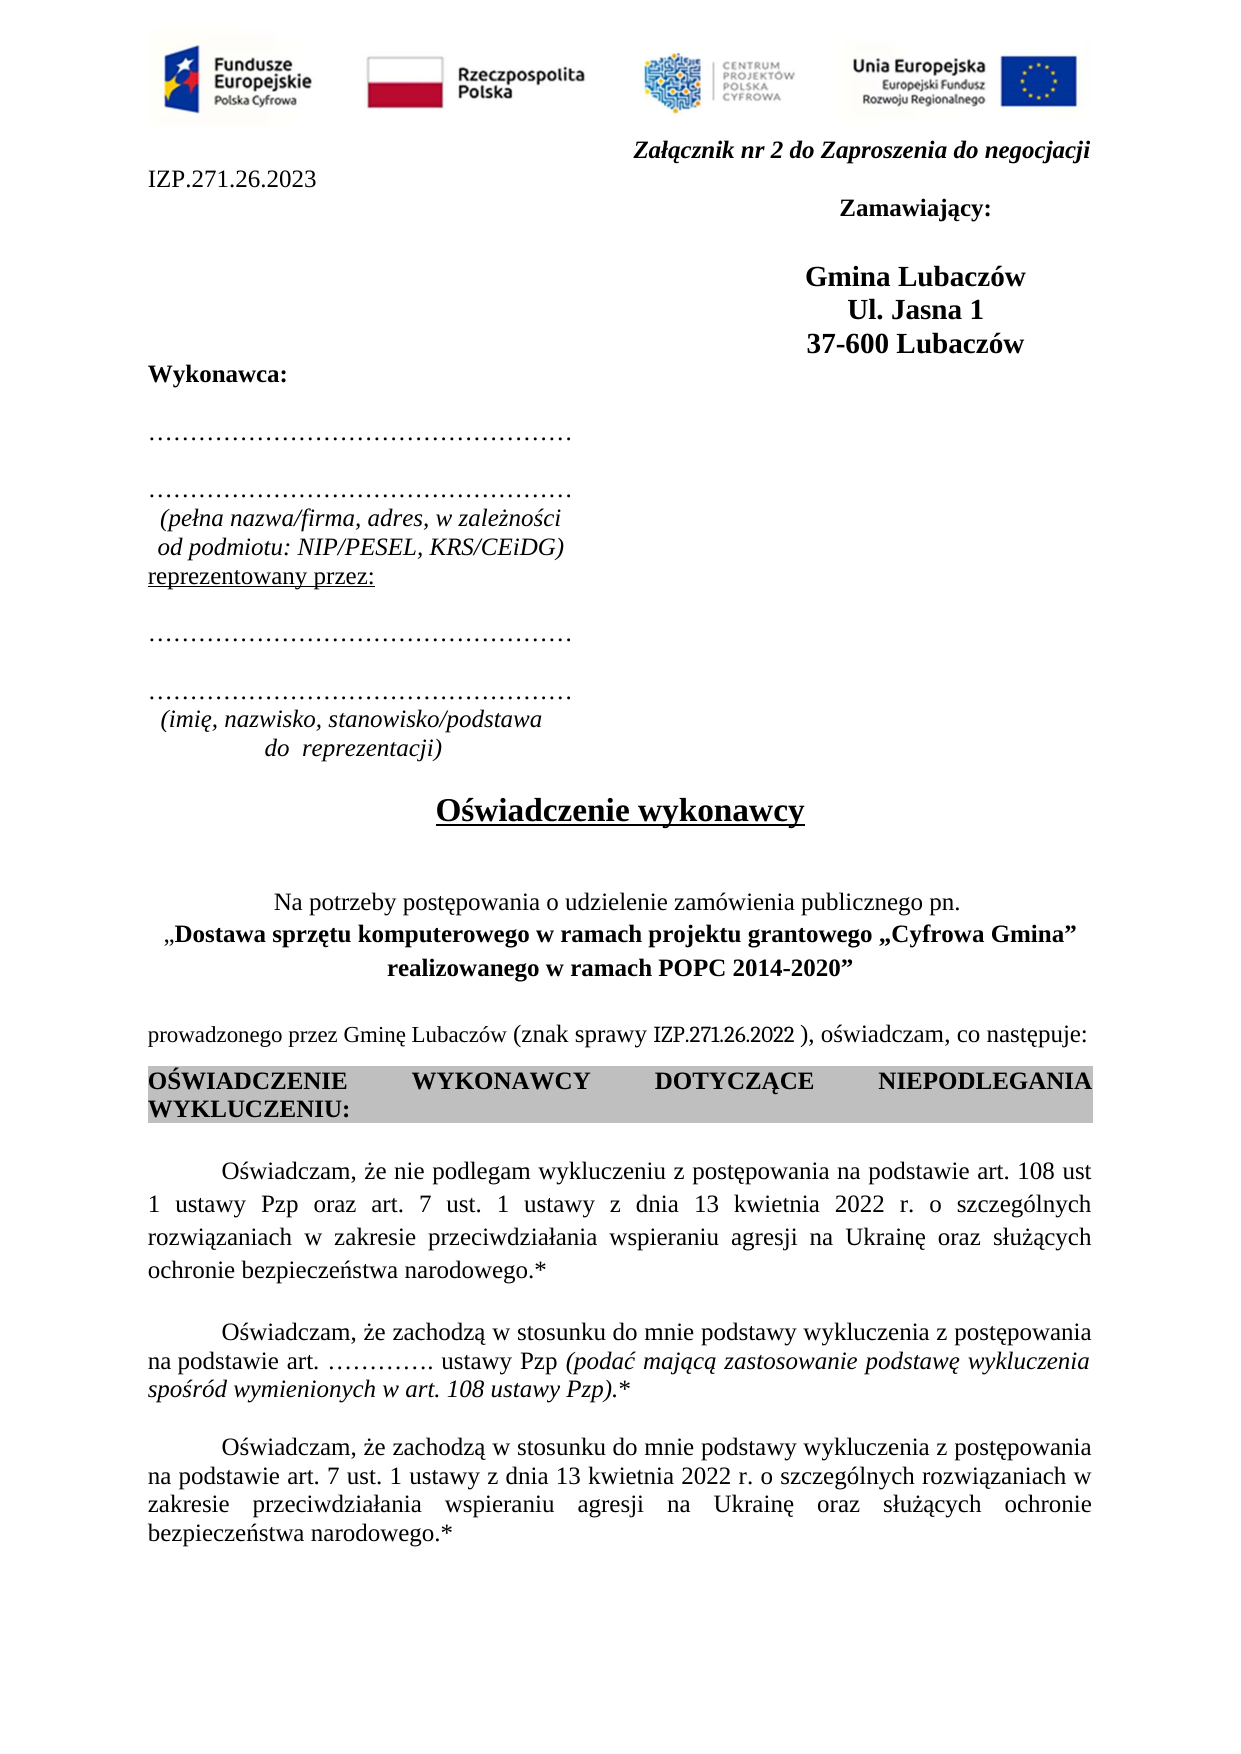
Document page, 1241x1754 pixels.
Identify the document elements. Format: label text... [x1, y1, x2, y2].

picture [147, 28, 1093, 136]
text (pełna nazwa/firma, adres, w zależności od podmiotu: NIP/PESEL, KRS/CEiDG) [148, 503, 576, 561]
text Oświadczenie wykonawcy [148, 791, 1093, 829]
text reprezentowany przez: [148, 561, 1093, 589]
text Oświadczam, że zachodzą w stosunku do mnie podstawy wykluczenia z postępowania na podstawie art. 7 ust. 1 ustawy z dnia 13 kwietnia 2022 r. o szczególnych rozwiązaniach w zakresie przeciwdziałania wspieraniu agresji na Ukrainę oraz służących ochronie bezpieczeństwa narodowego.* [148, 1432, 1093, 1547]
text 37-600 Lubaczów [738, 326, 1093, 359]
text Ul. Jasna 1 [738, 292, 1093, 326]
text …………………………………………… [148, 676, 576, 704]
text …………………………………………… [148, 618, 576, 647]
text IZP.271.26.2023 [148, 164, 1093, 193]
text Wykonawca: [148, 359, 1093, 388]
text Załącznik nr 2 do Zaproszenia do negocjacji [148, 118, 1093, 164]
text Gmina Lubaczów [738, 259, 1093, 292]
text …………………………………………… [148, 417, 576, 446]
text Oświadczam, że nie podlegam wykluczeniu z postępowania na podstawie art. 108 ust 1 ustawy Pzp oraz art. 7 ust. 1 ustawy z dnia 13 kwietnia 2022 r. o szczególnych rozwiązaniach w zakresie przeciwdziałania wspieraniu agresji na Ukrainę oraz służących ochronie bezpieczeństwa narodowego.* [148, 1156, 1093, 1284]
text …………………………………………… [148, 474, 576, 503]
text Zamawiający: [738, 193, 1093, 222]
text Na potrzeby postępowania o udzielenie zamówienia publicznego pn. „Dostawa sprzętu komputerowego w ramach projektu grantowego „Cyfrowa Gmina” realizowanego w ramach POPC 2014-2020” [148, 887, 1093, 981]
text OŚWIADCZENIE WYKONAWCY DOTYCZĄCE NIEPODLEGANIA WYKLUCZENIU: [148, 1066, 1093, 1123]
text prowadzonego przez Gminę Lubaczów (znak sprawy IZP.271.26.2022 ), oświadczam, co następuje: [148, 1019, 1093, 1048]
text (imię, nazwisko, stanowisko/podstawa do reprezentacji) [148, 704, 561, 762]
text Oświadczam, że zachodzą w stosunku do mnie podstawy wykluczenia z postępowania na podstawie art. …………. ustawy Pzp (podać mającą zastosowanie podstawę wykluczenia spośród wymienionych w art. 108 ustawy Pzp).* [148, 1317, 1093, 1403]
